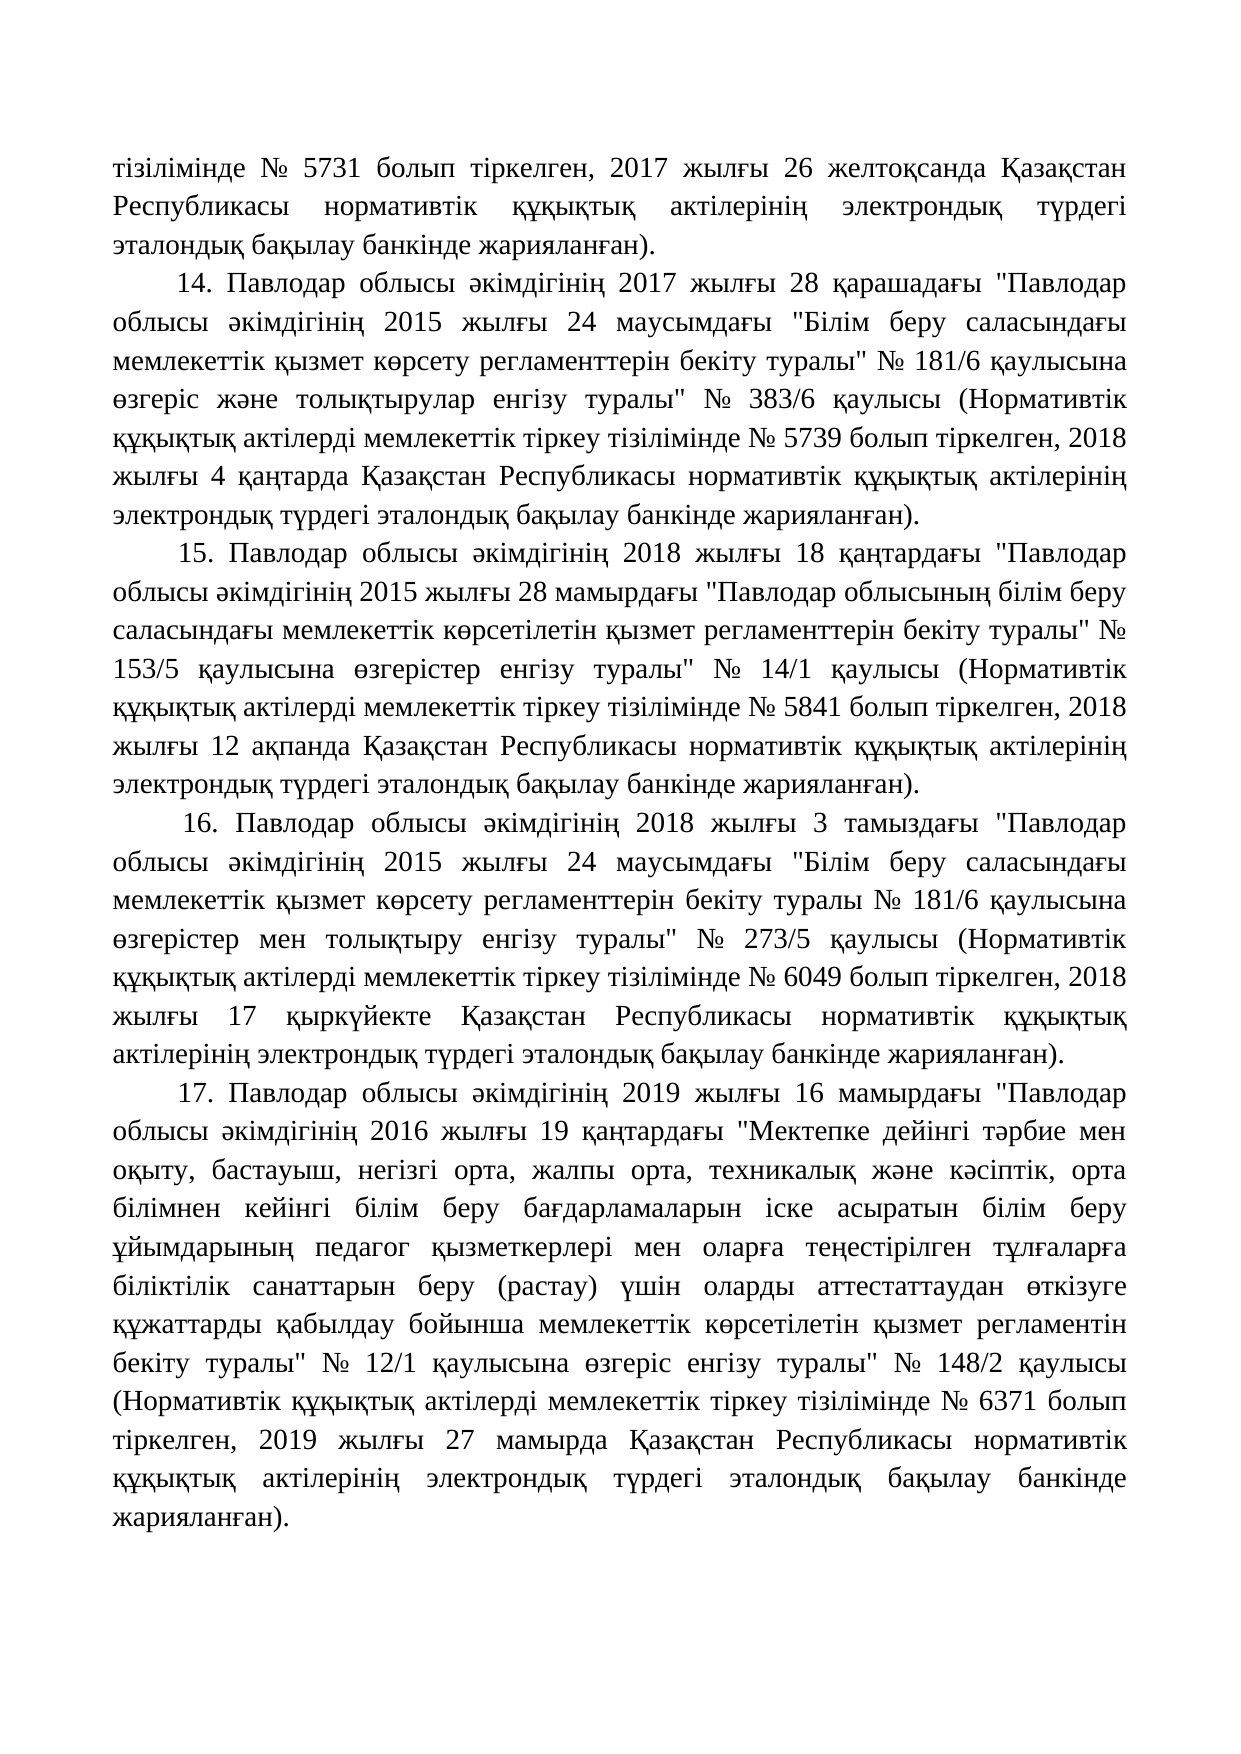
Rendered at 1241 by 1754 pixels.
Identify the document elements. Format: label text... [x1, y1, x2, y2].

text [112, 150, 1128, 261]
text 14. Павлодар облысы әкімдігінің 2017 жылғы 28 қарашадағы "Павлодар облысы әкімдігінің 2015 жылғы 24 маусымдағы "Білім беру саласындағы мемлекеттік қызмет көрсету регламенттерін бекіту туралы" № 181/6 қаулысына өзгеріс және толықтырулар енгізу туралы" № 383/6 қаулысы (Нормативтік құқықтық актілерді мемлекеттік тіркеу тізілімінде № 5739 болып тіркелген, 2018 жылғы 4 қаңтарда Қазақстан Республикасы нормативтік құқықтық актілерінің электрондық түрдегі эталондық бақылау банкінде жарияланған). [112, 266, 1128, 530]
text 15. Павлодар облысы әкімдігінің 2018 жылғы 18 қаңтардағы "Павлодар облысы әкімдігінің 2015 жылғы 28 мамырдағы "Павлодар облысының білім беру саласындағы мемлекеттік көрсетілетін қызмет регламенттерін бекіту туралы" № 153/5 қаулысына өзгерістер енгізу туралы" № 14/1 қаулысы (Нормативтік құқықтық актілерді мемлекеттік тіркеу тізілімінде № 5841 болып тіркелген, 2018 жылғы 12 ақпанда Қазақстан Республикасы нормативтік құқықтық актілерінің электрондық түрдегі эталондық бақылау банкінде жарияланған). [112, 535, 1128, 800]
text 16. Павлодар облысы әкімдігінің 2018 жылғы 3 тамыздағы "Павлодар облысы әкімдігінің 2015 жылғы 24 маусымдағы "Білім беру саласындағы мемлекеттік қызмет көрсету регламенттерін бекіту туралы № 181/6 қаулысына өзгерістер мен толықтыру енгізу туралы" № 273/5 қаулысы (Нормативтік құқықтық актілерді мемлекеттік тіркеу тізілімінде № 6049 болып тіркелген, 2018 жылғы 17 қыркүйекте Қазақстан Республикасы нормативтік құқықтық актілерінің электрондық түрдегі эталондық бақылау банкінде жарияланған). [112, 805, 1128, 1070]
text 17. Павлодар облысы әкімдігінің 2019 жылғы 16 мамырдағы "Павлодар облысы әкімдігінің 2016 жылғы 19 қаңтардағы "Мектепке дейінгі тәрбие мен оқыту, бастауыш, негізгі орта, жалпы орта, техникалық және кәсіптік, орта білімнен кейінгі білім беру бағдарламаларын іске асыратын білім беру ұйымдарының педагог қызметкерлері мен оларға теңестірілген тұлғаларға біліктілік санаттарын беру (растау) үшін оларды аттестаттаудан өткізуге құжаттарды қабылдау бойынша мемлекеттік көрсетілетін қызмет регламентін бекіту туралы" № 12/1 қаулысына өзгеріс енгізу туралы" № 148/2 қаулысы (Нормативтік құқықтық актілерді мемлекеттік тіркеу тізілімінде № 6371 болып тіркелген, 2019 жылғы 27 мамырда Қазақстан Республикасы нормативтік құқықтық актілерінің электрондық түрдегі эталондық бақылау банкінде жарияланған). [112, 1075, 1128, 1532]
